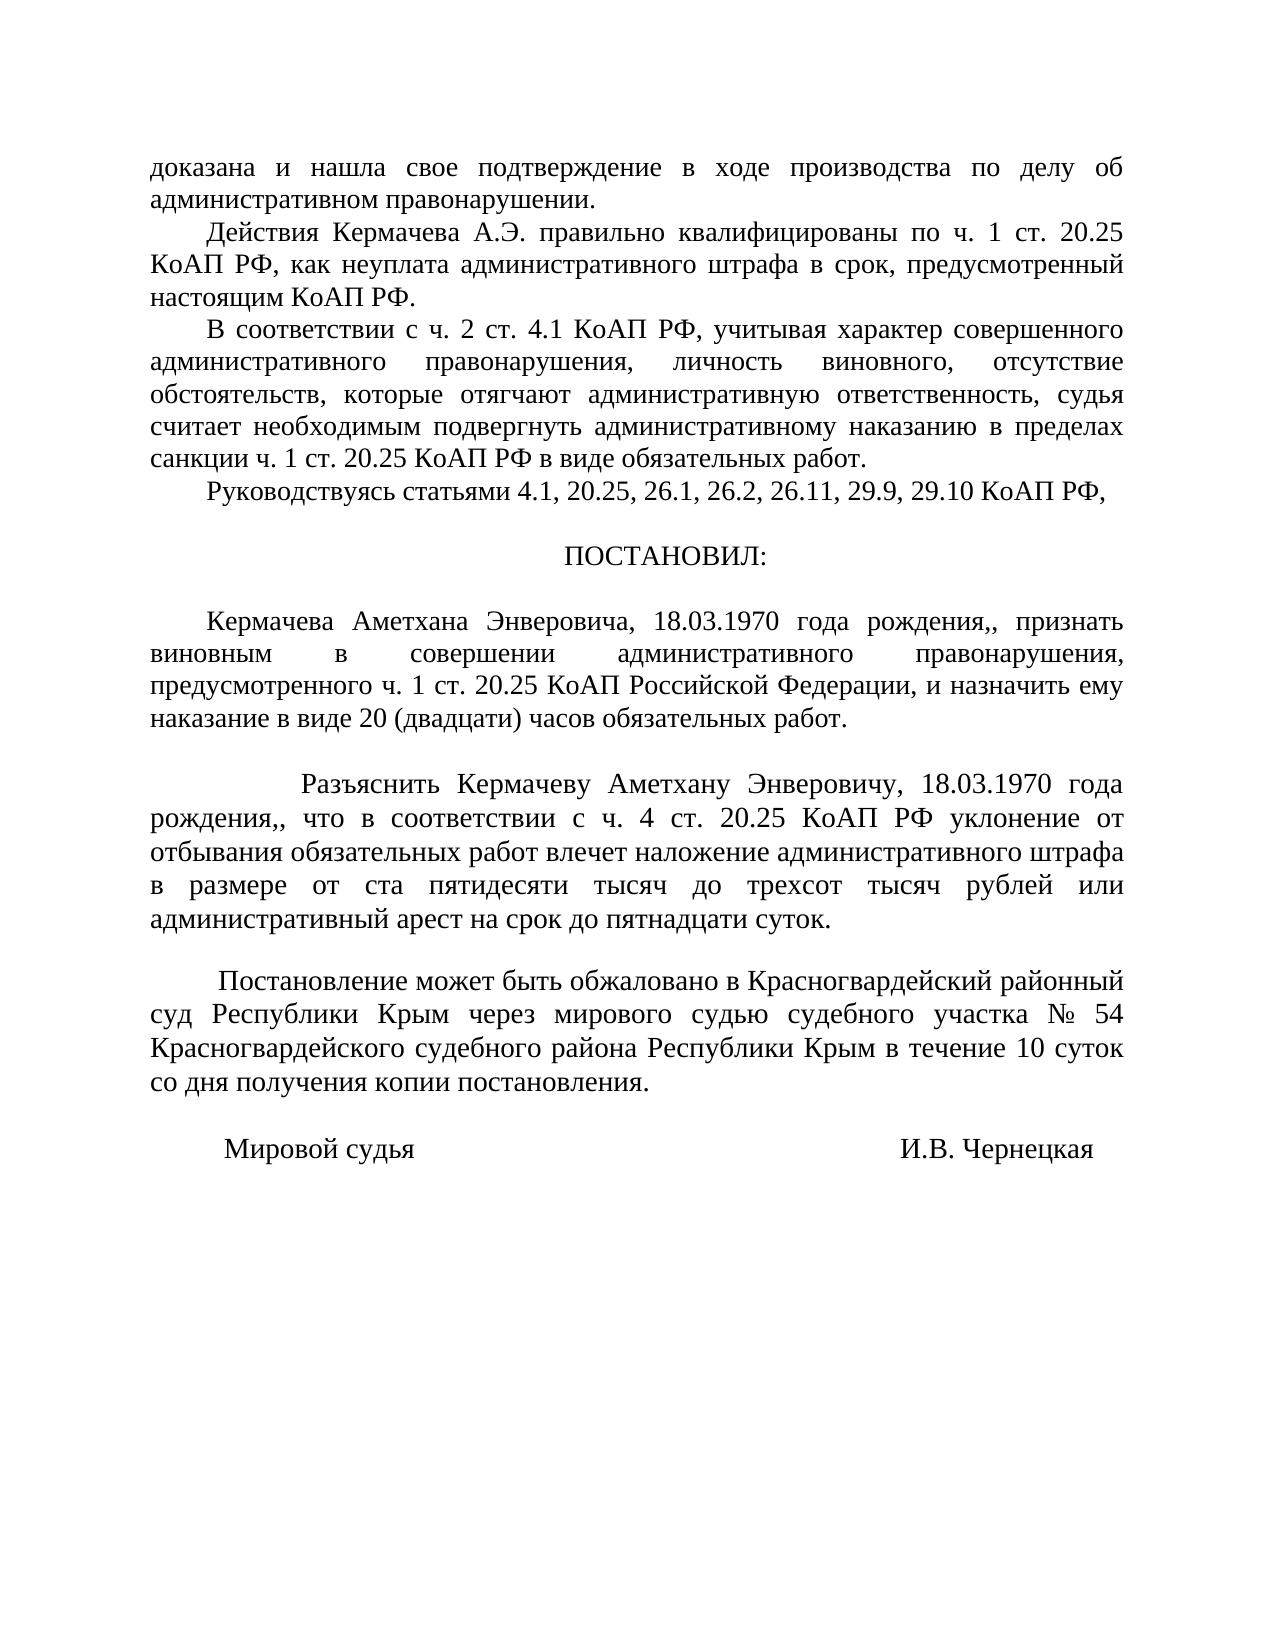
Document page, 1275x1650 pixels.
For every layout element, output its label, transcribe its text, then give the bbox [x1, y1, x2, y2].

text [150, 150, 1125, 215]
text Кермачева Аметхана Энверовича, 18.03.1970 года рождения,, признать виновным в совершении административного правонарушения, предусмотренного ч. 1 ст. 20.25 КоАП Российской Федерации, и назначить ему наказание в виде 20 (двадцати) часов обязательных работ. [150, 603, 1125, 733]
text Руководствуясь статьями 4.1, 20.25, 26.1, 26.2, 26.11, 29.9, 29.10 КоАП РФ, [150, 474, 1125, 506]
text Постановление может быть обжаловано в Красногвардейский районный суд Республики Крым через мирового судью судебного участка № 54 Красногвардейского судебного района Республики Крым в течение 10 суток со дня получения копии постановления. [150, 963, 1125, 1097]
text В соответствии с ч. 2 ст. 4.1 КоАП РФ, учитывая характер совершенного административного правонарушения, личность виновного, отсутствие обстоятельств, которые отягчают административную ответственность, судья считает необходимым подвергнуть административному наказанию в пределах санкции ч. 1 ст. 20.25 КоАП РФ в виде обязательных работ. [150, 312, 1125, 474]
text ПОСТАНОВИЛ: [150, 539, 1125, 571]
text Мировой судья И.В. Чернецкая [150, 1131, 1125, 1164]
text Действия Кермачева А.Э. правильно квалифицированы по ч. 1 ст. 20.25 КоАП РФ, как неуплата административного штрафа в срок, предусмотренный настоящим КоАП РФ. [150, 215, 1125, 312]
text Разъяснить Кермачеву Аметхану Энверовичу, 18.03.1970 года рождения,, что в соответствии с ч. 4 ст. 20.25 КоАП РФ уклонение от отбывания обязательных работ влечет наложение административного штрафа в размере от ста пятидесяти тысяч до трехсот тысяч рублей или административный арест на срок до пятнадцати суток. [150, 767, 1125, 934]
